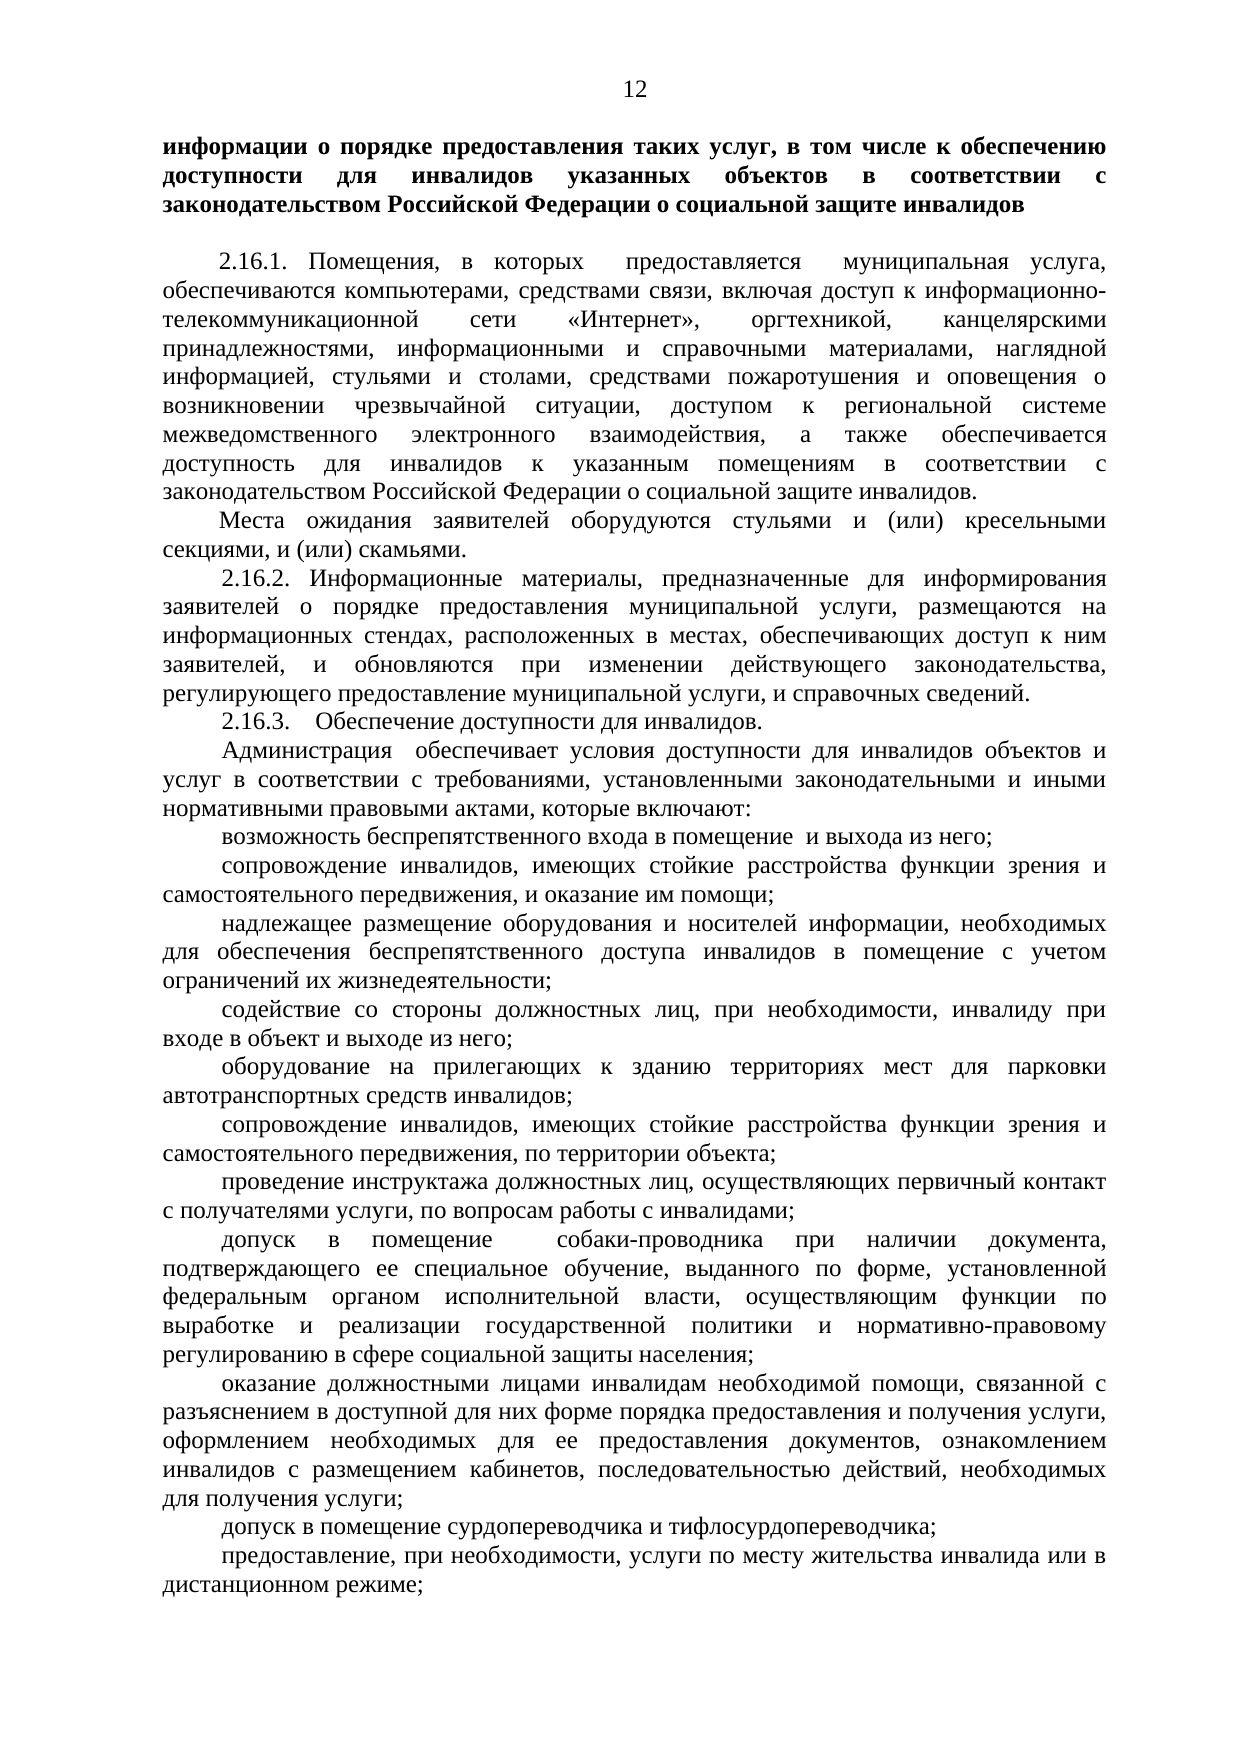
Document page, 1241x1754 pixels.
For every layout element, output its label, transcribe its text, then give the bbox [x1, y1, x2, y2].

text сопровождение инвалидов, имеющих стойкие расстройства функции зрения и самостоятельного передвижения, по территории объекта; [162, 1109, 1107, 1166]
text допуск в помещение собаки-проводника при наличии документа, подтверждающего ее специальное обучение, выданного по форме, установленной федеральным органом исполнительной власти, осуществляющим функции по выработке и реализации государственной политики и нормативно-правовому регулированию в сфере социальной защиты населения; [162, 1224, 1107, 1368]
text предоставление, при необходимости, услуги по месту жительства инвалида или в дистанционном режиме; [162, 1540, 1107, 1598]
text 2.16.3. Обеспечение доступности для инвалидов. [162, 706, 1107, 735]
text допуск в помещение сурдопереводчика и тифлосурдопереводчика; [162, 1511, 1107, 1540]
text 2.16.2. Информационные материалы, предназначенные для информирования заявителей о порядке предоставления муниципальной услуги, размещаются на информационных стендах, расположенных в местах, обеспечивающих доступ к ним заявителей, и обновляются при изменении действующего законодательства, регулирующего предоставление муниципальной услуги, и справочных сведений. [162, 563, 1107, 706]
text содействие со стороны должностных лиц, при необходимости, инвалиду при входе в объект и выходе из него; [162, 994, 1107, 1051]
text надлежащее размещение оборудования и носителей информации, необходимых для обеспечения беспрепятственного доступа инвалидов в помещение с учетом ограничений их жизнедеятельности; [162, 908, 1107, 994]
text Места ожидания заявителей оборудуются стульями и (или) кресельными секциями, и (или) скамьями. [162, 505, 1107, 563]
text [162, 131, 1107, 218]
text проведение инструктажа должностных лиц, осуществляющих первичный контакт с получателями услуги, по вопросам работы с инвалидами; [162, 1166, 1107, 1224]
text возможность беспрепятственного входа в помещение и выхода из него; [162, 821, 1107, 850]
text 2.16.1. Помещения, в которых предоставляется муниципальная услуга, обеспечиваются компьютерами, средствами связи, включая доступ к информационно-телекоммуникационной сети «Интернет», оргтехникой, канцелярскими принадлежностями, информационными и справочными материалами, наглядной информацией, стульями и столами, средствами пожаротушения и оповещения о возникновении чрезвычайной ситуации, доступом к региональной системе межведомственного электронного взаимодействия, а также обеспечивается доступность для инвалидов к указанным помещениям в соответствии с законодательством Российской Федерации о социальной защите инвалидов. [162, 246, 1107, 505]
text оборудование на прилегающих к зданию территориях мест для парковки автотранспортных средств инвалидов; [162, 1051, 1107, 1109]
text оказание должностными лицами инвалидам необходимой помощи, связанной с разъяснением в доступной для них форме порядка предоставления и получения услуги, оформлением необходимых для ее предоставления документов, ознакомлением инвалидов с размещением кабинетов, последовательностью действий, необходимых для получения услуги; [162, 1368, 1107, 1511]
text сопровождение инвалидов, имеющих стойкие расстройства функции зрения и самостоятельного передвижения, и оказание им помощи; [162, 850, 1107, 908]
text Администрация обеспечивает условия доступности для инвалидов объектов и услуг в соответствии с требованиями, установленными законодательными и иными нормативными правовыми актами, которые включают: [162, 735, 1107, 821]
